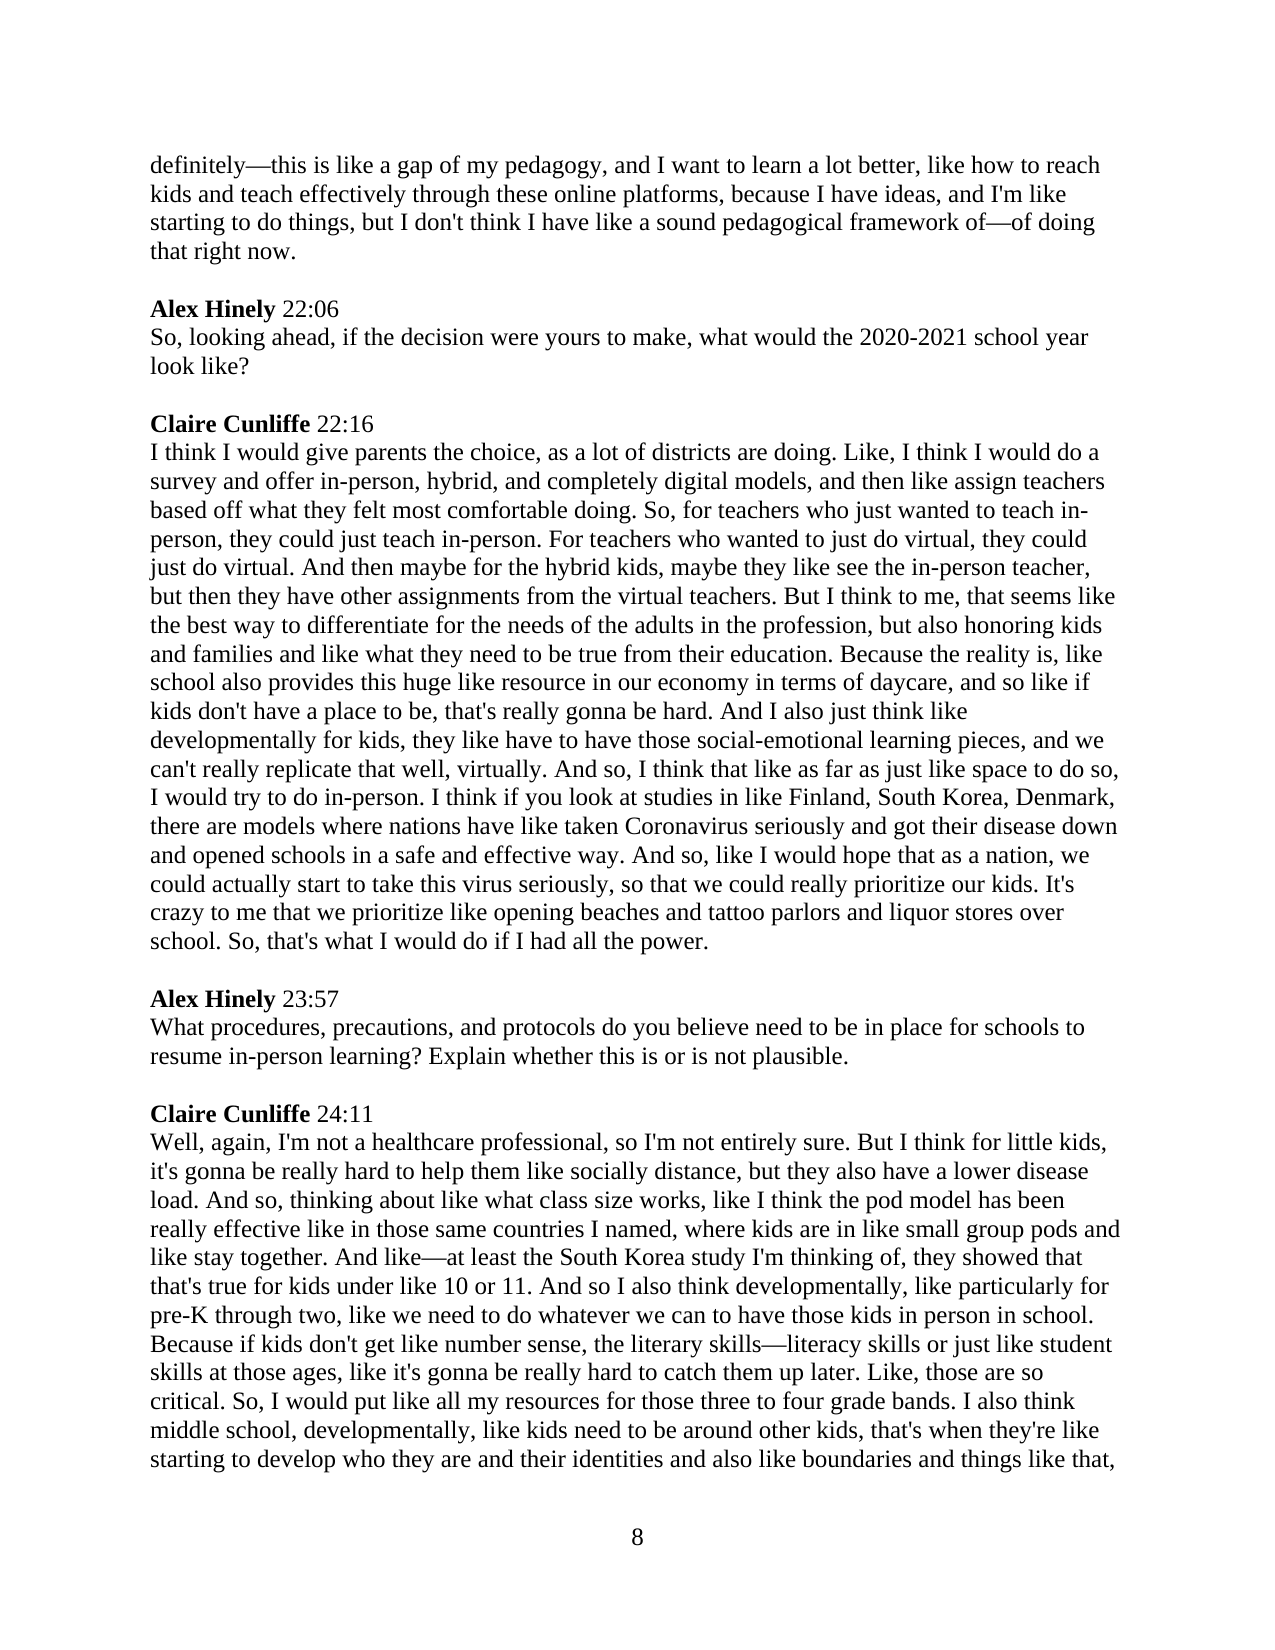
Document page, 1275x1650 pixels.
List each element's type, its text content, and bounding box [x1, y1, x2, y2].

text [150, 1127, 1125, 1472]
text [150, 150, 1125, 265]
text I think I would give parents the choice, as a lot of districts are doing. Like, I think I would do a survey and offer in-person, hybrid, and completely digital models, and then like assign teachers based off what they felt most comfortable doing. So, for teachers who just wanted to teach in-person, they could just teach in-person. For teachers who wanted to just do virtual, they could just do virtual. And then maybe for the hybrid kids, maybe they like see the in-person teacher, but then they have other assignments from the virtual teachers. But I think to me, that seems like the best way to differentiate for the needs of the adults in the profession, but also honoring kids and families and like what they need to be true from their education. Because the reality is, like school also provides this huge like resource in our economy in terms of daycare, and so like if kids don't have a place to be, that's really gonna be hard. And I also just think like developmentally for kids, they like have to have those social-emotional learning pieces, and we can't really replicate that well, virtually. And so, I think that like as far as just like space to do so, I would try to do in-person. I think if you look at studies in like Finland, South Korea, Denmark, there are models where nations have like taken Coronavirus seriously and got their disease down and opened schools in a safe and effective way. And so, like I would hope that as a nation, we could actually start to take this virus seriously, so that we could really prioritize our kids. It's crazy to me that we prioritize like opening beaches and tattoo parlors and liquor stores over school. So, that's what I would do if I had all the power. [150, 437, 1125, 955]
text What procedures, precautions, and protocols do you believe need to be in place for schools to resume in-person learning? Explain whether this is or is not plausible. [150, 1012, 1125, 1070]
text Claire Cunliffe 24:11 [150, 1099, 1125, 1127]
text So, looking ahead, if the decision were yours to make, what would the 2020-2021 school year look like? [150, 322, 1125, 380]
text Alex Hinely 22:06 [150, 294, 1125, 322]
text Alex Hinely 23:57 [150, 984, 1125, 1012]
text Claire Cunliffe 22:16 [150, 409, 1125, 437]
